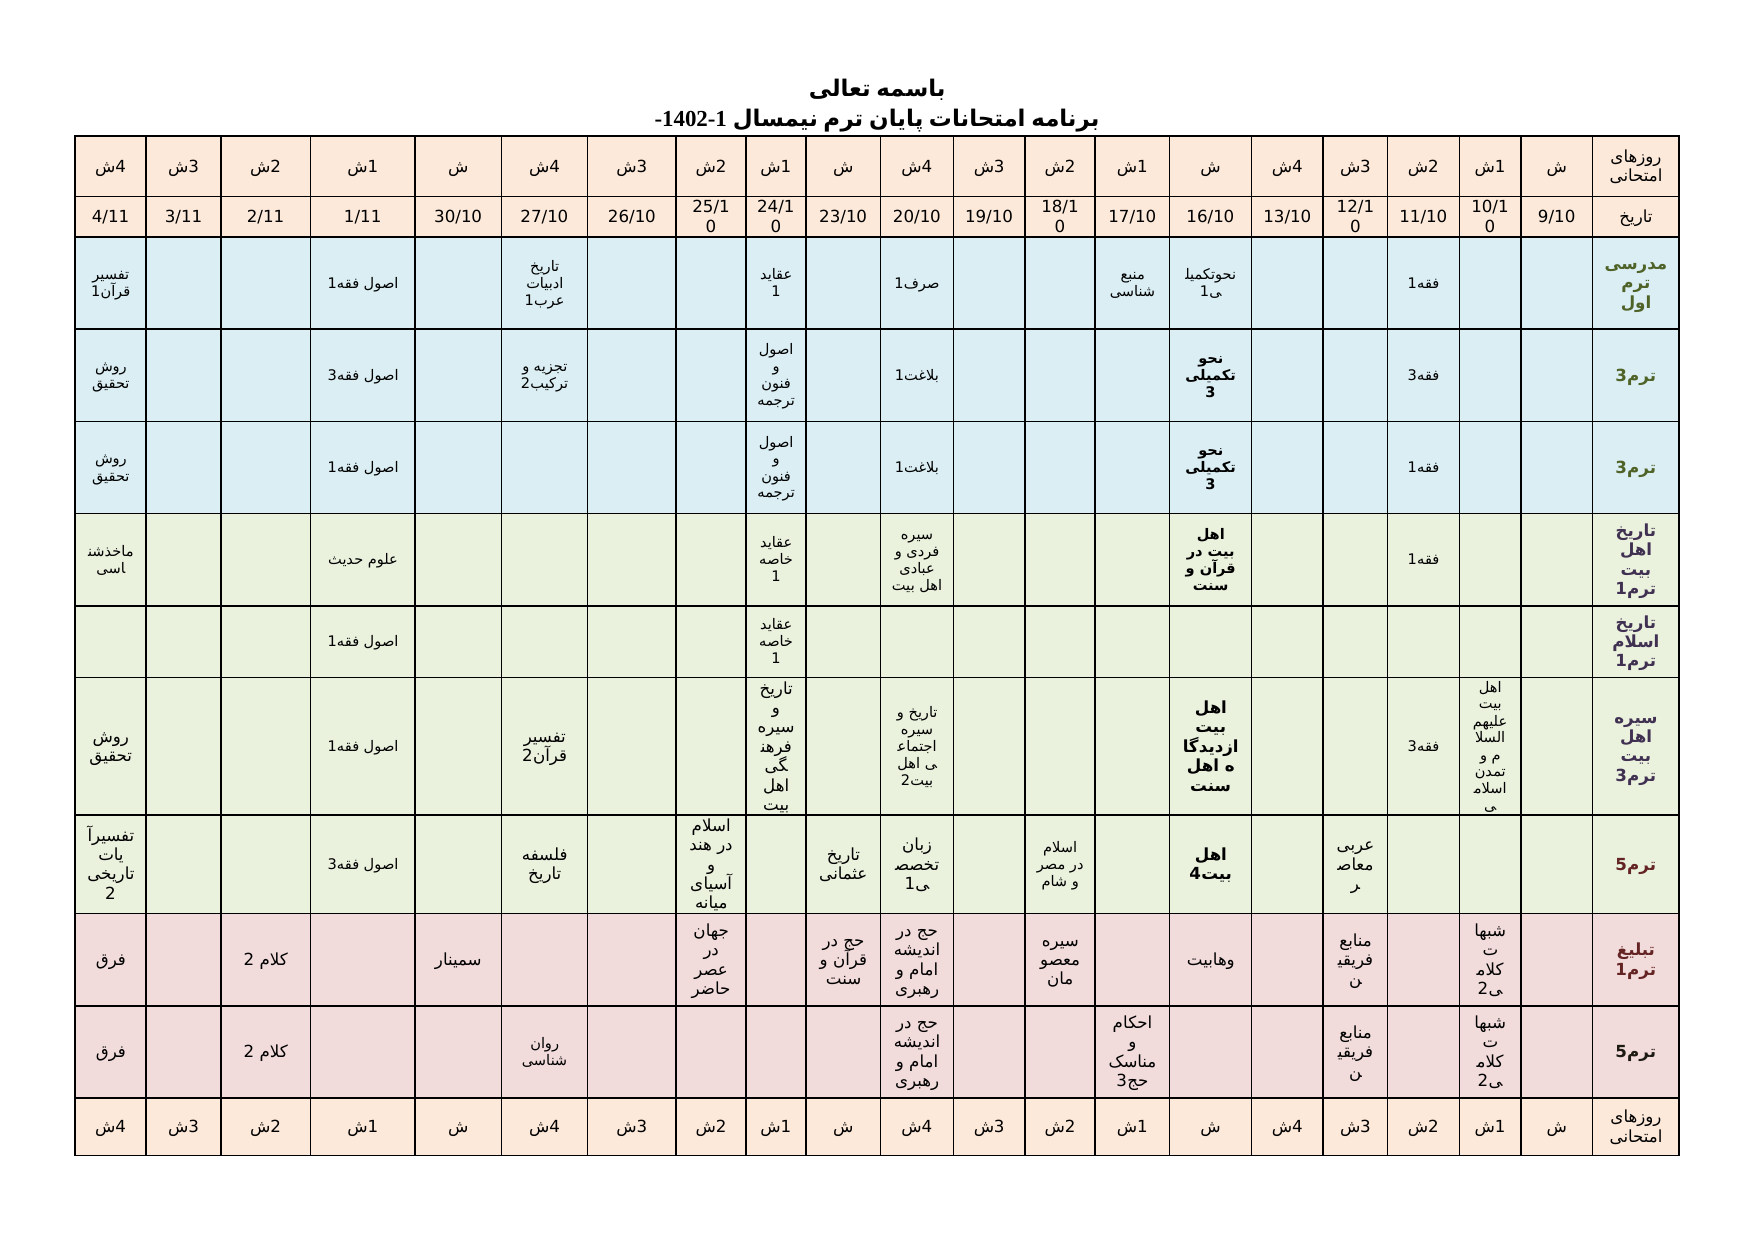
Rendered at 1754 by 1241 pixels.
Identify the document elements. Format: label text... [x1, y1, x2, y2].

table_cell [1522, 514, 1592, 605]
table_cell اصول و فنون ترجمه [747, 422, 805, 513]
table_cell [416, 422, 501, 513]
table_cell 13/10 [1252, 197, 1322, 236]
table_cell [147, 914, 220, 1005]
table_cell اسلام در هند و آسیای میانه [677, 816, 745, 913]
table_cell فرق [76, 914, 145, 1005]
table_cell [954, 330, 1024, 421]
table_cell ماخذشناسی [76, 514, 145, 605]
table_cell منابع فریقین [1324, 914, 1387, 1005]
table_cell [1388, 1007, 1459, 1097]
table_cell [807, 330, 880, 421]
table_cell فقه1 [1388, 422, 1459, 513]
table_cell [1324, 330, 1387, 421]
table_cell [1522, 1007, 1592, 1097]
table_cell ش [1170, 1099, 1251, 1155]
table_header 3ش [954, 137, 1024, 196]
table_header 1ش [1460, 137, 1520, 196]
table_cell ش [1522, 1099, 1592, 1155]
table_cell اصول فقه1 [311, 607, 414, 677]
table_cell روش تحقیق [76, 678, 145, 814]
table_cell [1460, 238, 1520, 328]
table_cell 2ش [1026, 1099, 1094, 1155]
table_cell [147, 330, 220, 421]
table_cell [677, 238, 745, 328]
table_header 2ش [1388, 137, 1459, 196]
table_cell [881, 607, 953, 677]
table_cell [588, 1007, 675, 1097]
table_cell [222, 422, 310, 513]
table_cell [1026, 514, 1094, 605]
table_cell ش [416, 1099, 501, 1155]
table_cell روش تحقیق [76, 330, 145, 421]
table_cell 4ش [502, 1099, 587, 1155]
table_cell تاریخ عثمانی [807, 816, 880, 913]
table_cell [1026, 1007, 1094, 1097]
table_cell [1096, 678, 1169, 814]
table_cell 3ش [147, 1099, 220, 1155]
table_cell 17/10 [1096, 197, 1169, 236]
table_cell تاریخ اسلام ترم1 [1593, 607, 1678, 677]
table_cell ترم5 [1593, 1007, 1678, 1097]
table_cell [588, 914, 675, 1005]
table_cell [1026, 678, 1094, 814]
table_cell [147, 422, 220, 513]
table_cell اصول فقه1 [311, 678, 414, 814]
table_cell روان شناسی [502, 1007, 587, 1097]
table_cell [1324, 238, 1387, 328]
table_cell [677, 330, 745, 421]
table_header روزهای امتحانی [1593, 137, 1678, 196]
table_cell 24/10 [747, 197, 805, 236]
table_cell اهل بیت ازدیدگاه اهل سنت [1170, 678, 1251, 814]
table_cell [416, 816, 501, 913]
table_cell 2ش [1388, 1099, 1459, 1155]
table_cell [1096, 914, 1169, 1005]
table_cell 1ش [1460, 1099, 1520, 1155]
table_cell 1ش [311, 1099, 414, 1155]
table_cell [1324, 678, 1387, 814]
table_cell نحو تکمیلی3 [1170, 330, 1251, 421]
table_cell [1522, 330, 1592, 421]
table_cell [954, 607, 1024, 677]
table_cell 2ش [222, 1099, 310, 1155]
table_cell [147, 607, 220, 677]
table_cell [1460, 816, 1520, 913]
table_header 1ش [747, 137, 805, 196]
table_cell 19/10 [954, 197, 1024, 236]
table_cell [1096, 422, 1169, 513]
table_cell 4/11 [76, 197, 145, 236]
table_cell منبع شناسی [1096, 238, 1169, 328]
table_cell وهابیت [1170, 914, 1251, 1005]
table_cell [147, 1007, 220, 1097]
table_cell اسلام در مصر و شام [1026, 816, 1094, 913]
table_cell ترم3 [1593, 330, 1678, 421]
table_cell تاریخ [1593, 197, 1678, 236]
table_cell [807, 607, 880, 677]
table_cell فلسفه تاریخ [502, 816, 587, 913]
table_cell [222, 238, 310, 328]
table_cell [954, 678, 1024, 814]
table_cell 9/10 [1522, 197, 1592, 236]
table_cell اهل بیت4 [1170, 816, 1251, 913]
table_cell 4ش [881, 1099, 953, 1155]
table_cell تاریخ اهل بیت ترم1 [1593, 514, 1678, 605]
table_cell [1324, 514, 1387, 605]
table_cell [416, 330, 501, 421]
table_cell [222, 607, 310, 677]
table_cell [954, 914, 1024, 1005]
table_cell 11/10 [1388, 197, 1459, 236]
table_header 4ش [502, 137, 587, 196]
table_header 4ش [76, 137, 145, 196]
table_cell [807, 514, 880, 605]
table_cell [1460, 330, 1520, 421]
table_cell [588, 238, 675, 328]
table_cell جهان در عصر حاضر [677, 914, 745, 1005]
table_cell 3ش [954, 1099, 1024, 1155]
table_cell [1460, 607, 1520, 677]
table_cell [416, 1007, 501, 1097]
table_cell شبهات کلامی2 [1460, 1007, 1520, 1097]
table_cell 4ش [1252, 1099, 1322, 1155]
table_cell [1252, 914, 1322, 1005]
table_cell ش [807, 1099, 880, 1155]
text برنامه امتحانات پایان ترم نیمسال 1-1402- [75, 105, 1679, 132]
table_cell 10/10 [1460, 197, 1520, 236]
table_cell عقاید خاصه1 [747, 607, 805, 677]
table_cell عقاید1 [747, 238, 805, 328]
table_cell [1252, 1007, 1322, 1097]
table_cell [677, 514, 745, 605]
table_cell فقه1 [1388, 514, 1459, 605]
table_cell کلام 2 [222, 914, 310, 1005]
table_cell [222, 330, 310, 421]
table_cell روزهای امتحانی [1593, 1099, 1678, 1155]
table_cell حج در اندیشه امام و رهبری [881, 1007, 953, 1097]
table_cell [1170, 607, 1251, 677]
table_cell [1170, 1007, 1251, 1097]
table_cell فقه3 [1388, 330, 1459, 421]
table_cell [1026, 607, 1094, 677]
table_cell اصول و فنون ترجمه [747, 330, 805, 421]
table_cell تاریخ و سیره اجتماعی اهل بیت2 [881, 678, 953, 814]
table_cell ترم3 [1593, 422, 1678, 513]
table_cell [1252, 238, 1322, 328]
table_cell [222, 816, 310, 913]
table_cell [1388, 607, 1459, 677]
table_cell [222, 514, 310, 605]
table_cell سیره فردی و عبادی اهل بیت [881, 514, 953, 605]
table_cell [1026, 422, 1094, 513]
table_cell منابع فریقین [1324, 1007, 1387, 1097]
table_cell [588, 816, 675, 913]
table_cell [954, 1007, 1024, 1097]
table_cell [677, 1007, 745, 1097]
table_cell اصول فقه3 [311, 330, 414, 421]
table_header 3ش [1324, 137, 1387, 196]
table_cell بلاغت1 [881, 422, 953, 513]
table_cell [954, 238, 1024, 328]
table_cell 3ش [588, 1099, 675, 1155]
table_cell کلام 2 [222, 1007, 310, 1097]
table_cell حج در قرآن و سنت [807, 914, 880, 1005]
table_cell [954, 816, 1024, 913]
table_cell [677, 678, 745, 814]
table_cell [747, 1007, 805, 1097]
table_cell علوم حدیث [311, 514, 414, 605]
table_cell نحوتکمیلی1 [1170, 238, 1251, 328]
table_cell [1252, 607, 1322, 677]
table_cell [1252, 330, 1322, 421]
table_cell 1ش [1096, 1099, 1169, 1155]
table_cell [502, 514, 587, 605]
table_cell [807, 678, 880, 814]
table_cell تجزیه و ترکیب2 [502, 330, 587, 421]
table_cell [1460, 514, 1520, 605]
table_cell [1096, 330, 1169, 421]
table_cell [1252, 678, 1322, 814]
table_cell 18/10 [1026, 197, 1094, 236]
table_cell سمینار [416, 914, 501, 1005]
table_cell [1026, 330, 1094, 421]
text باسمه تعالی [75, 75, 1679, 101]
table_cell عقاید خاصه1 [747, 514, 805, 605]
table_cell [1096, 816, 1169, 913]
table_cell [1324, 422, 1387, 513]
table_cell [588, 678, 675, 814]
table_cell [677, 607, 745, 677]
table_header ش [416, 137, 501, 196]
table_cell اصول فقه3 [311, 816, 414, 913]
table_cell اهل بیت در قرآن و سنت [1170, 514, 1251, 605]
table_cell [311, 914, 414, 1005]
table_cell [222, 678, 310, 814]
table_header 3ش [588, 137, 675, 196]
table_cell [1252, 514, 1322, 605]
table_cell احکام و مناسک حج3 [1096, 1007, 1169, 1097]
table_cell تفسیرآیات تاریخی2 [76, 816, 145, 913]
table_cell [147, 514, 220, 605]
table_cell [416, 607, 501, 677]
table_cell [588, 607, 675, 677]
table_cell [147, 816, 220, 913]
table_cell 3ش [1324, 1099, 1387, 1155]
table_cell [1324, 607, 1387, 677]
table_cell [1522, 914, 1592, 1005]
table_cell 4ش [76, 1099, 145, 1155]
table_cell سیره معصومان [1026, 914, 1094, 1005]
table_cell تبلیغ ترم1 [1593, 914, 1678, 1005]
table_cell اصول فقه1 [311, 422, 414, 513]
table_header 4ش [881, 137, 953, 196]
table_cell [807, 422, 880, 513]
table_cell مدرسی ترم اول [1593, 238, 1678, 328]
table_header ش [1170, 137, 1251, 196]
table_cell 26/10 [588, 197, 675, 236]
table_cell فقه3 [1388, 678, 1459, 814]
table_cell فرق [76, 1007, 145, 1097]
table_cell 20/10 [881, 197, 953, 236]
table_cell [76, 607, 145, 677]
table_cell 3/11 [147, 197, 220, 236]
table_cell اصول فقه1 [311, 238, 414, 328]
table_cell [1460, 422, 1520, 513]
table_cell بلاغت1 [881, 330, 953, 421]
table_cell [1096, 607, 1169, 677]
table_cell [147, 238, 220, 328]
table_cell [747, 816, 805, 913]
table_cell 2ش [677, 1099, 745, 1155]
table_cell [1252, 422, 1322, 513]
table_cell [588, 330, 675, 421]
table_cell [1388, 816, 1459, 913]
table_cell تفسیر قرآن2 [502, 678, 587, 814]
table_cell [502, 422, 587, 513]
table_header 1ش [311, 137, 414, 196]
table_cell تفسیر قرآن1 [76, 238, 145, 328]
table_cell 23/10 [807, 197, 880, 236]
table_cell تاریخ ادبیات عرب1 [502, 238, 587, 328]
table_cell فقه1 [1388, 238, 1459, 328]
table_cell [954, 514, 1024, 605]
table_cell [807, 238, 880, 328]
table_cell 12/10 [1324, 197, 1387, 236]
table_cell [502, 607, 587, 677]
table_cell [1252, 816, 1322, 913]
table_header ش [1522, 137, 1592, 196]
table_cell 27/10 [502, 197, 587, 236]
table_cell [1096, 514, 1169, 605]
table_header ش [807, 137, 880, 196]
table_cell روش تحقیق [76, 422, 145, 513]
table_cell [1522, 678, 1592, 814]
table_cell زبان تخصصی1 [881, 816, 953, 913]
table_cell شبهات کلامی2 [1460, 914, 1520, 1005]
table_cell [588, 514, 675, 605]
table_cell نحو تکمیلی3 [1170, 422, 1251, 513]
table_cell 16/10 [1170, 197, 1251, 236]
table_cell 30/10 [416, 197, 501, 236]
table_cell [502, 914, 587, 1005]
table_cell [1522, 422, 1592, 513]
table_cell [311, 1007, 414, 1097]
table_header 2ش [1026, 137, 1094, 196]
table_cell ترم5 [1593, 816, 1678, 913]
table_cell [677, 422, 745, 513]
table_cell 25/10 [677, 197, 745, 236]
table_header 3ش [147, 137, 220, 196]
table_header 1ش [1096, 137, 1169, 196]
table_cell [416, 678, 501, 814]
table_cell عربی معاصر [1324, 816, 1387, 913]
table_cell [588, 422, 675, 513]
table_cell 1/11 [311, 197, 414, 236]
table_cell اهل بیت علیهم السلام و تمدن اسلامی [1460, 678, 1520, 814]
table_cell [747, 914, 805, 1005]
table_cell [1522, 238, 1592, 328]
table_cell 2/11 [222, 197, 310, 236]
table_cell تاریخ و سیره فرهنگی اهل بیت [747, 678, 805, 814]
table_cell [1522, 816, 1592, 913]
table_cell [1522, 607, 1592, 677]
table_header 2ش [222, 137, 310, 196]
table_cell حج در اندیشه امام و رهبری [881, 914, 953, 1005]
table_cell [807, 1007, 880, 1097]
table_cell صرف1 [881, 238, 953, 328]
table_header 4ش [1252, 137, 1322, 196]
table_cell 1ش [747, 1099, 805, 1155]
table_header 2ش [677, 137, 745, 196]
table_cell [147, 678, 220, 814]
table_cell [416, 238, 501, 328]
table_cell [1388, 914, 1459, 1005]
table_cell [416, 514, 501, 605]
table_cell [954, 422, 1024, 513]
table_cell [1026, 238, 1094, 328]
table_cell سیره اهل بیت ترم3 [1593, 678, 1678, 814]
